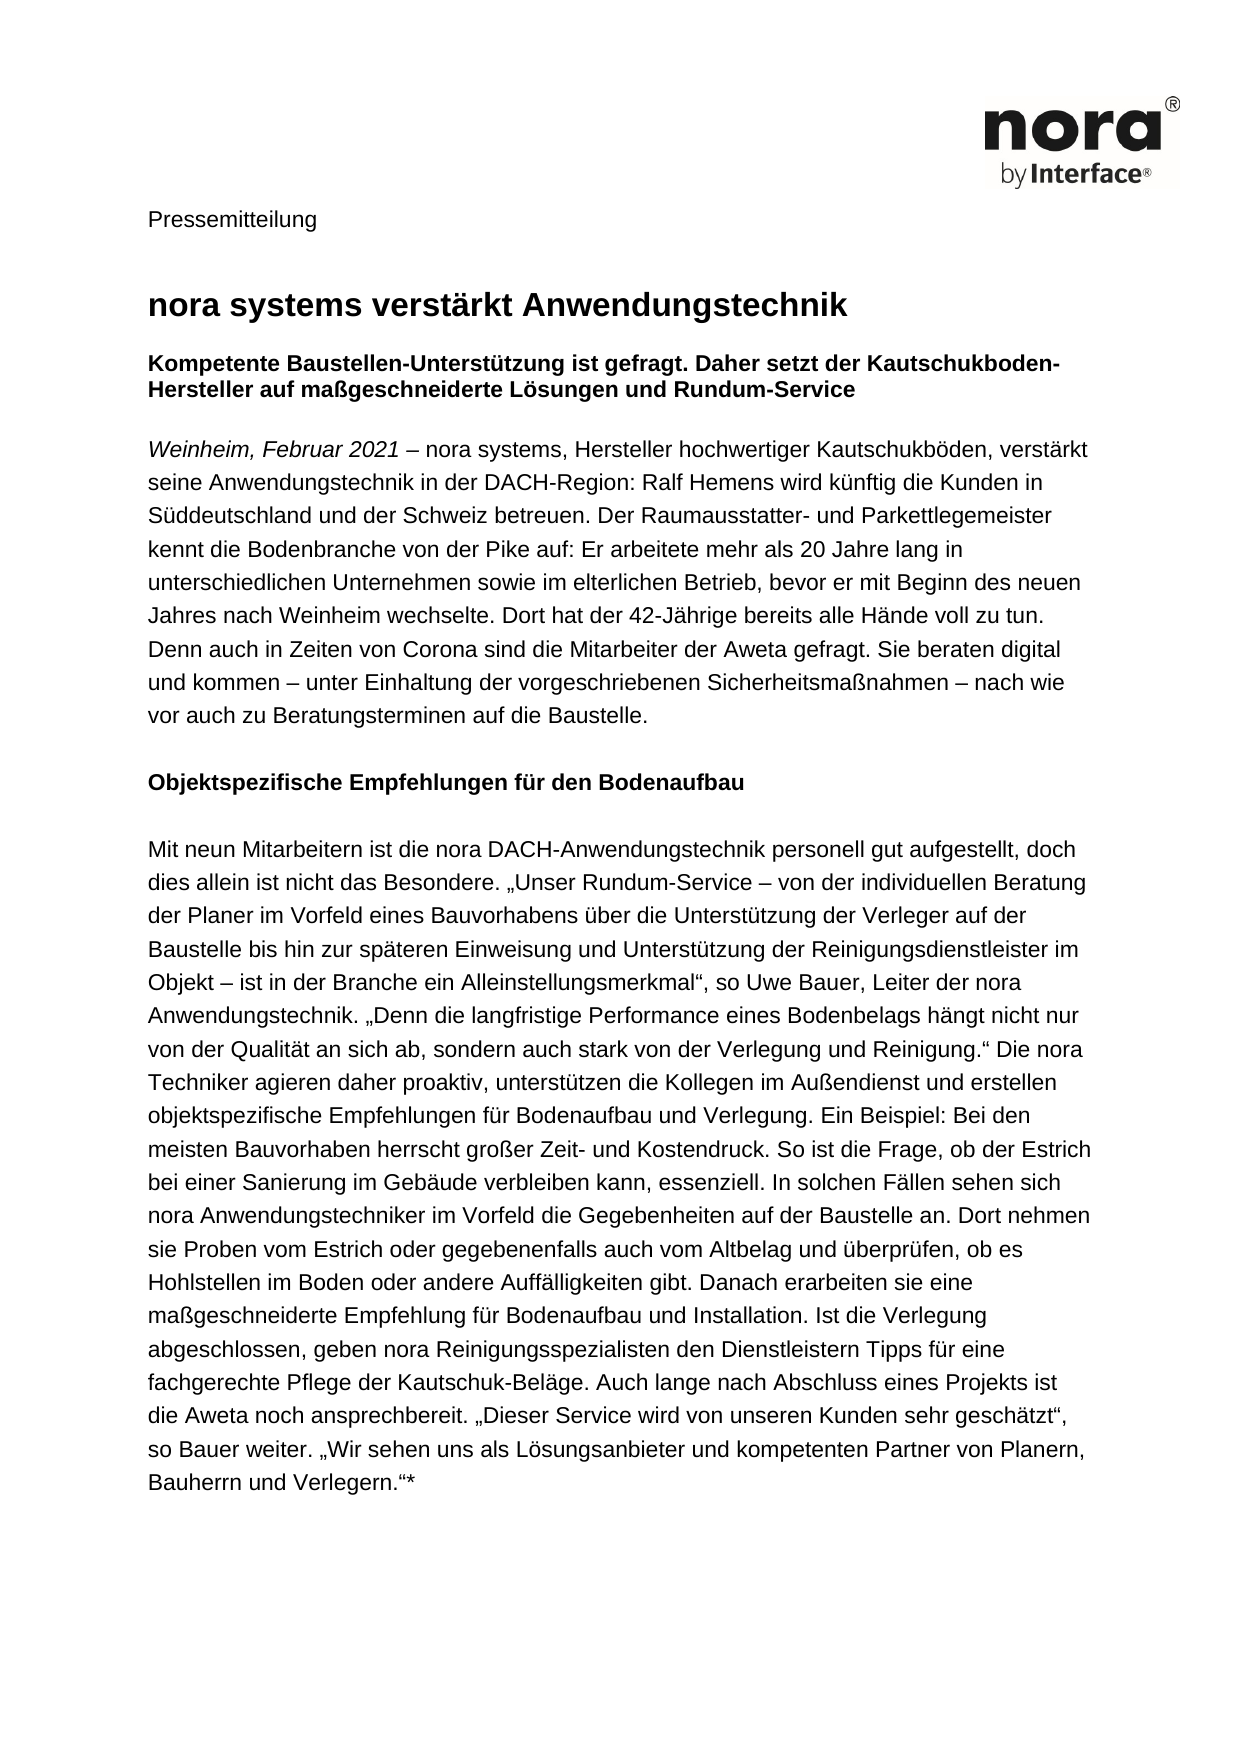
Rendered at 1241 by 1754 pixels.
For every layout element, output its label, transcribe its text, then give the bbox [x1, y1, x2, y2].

text nora systems verstärkt Anwendungstechnik [148, 285, 1093, 323]
text Weinheim, Februar 2021 – nora systems, Hersteller hochwertiger Kautschukböden, verstärkt seine Anwendungstechnik in der DACH-Region: Ralf Hemens wird künftig die Kunden in Süddeutschland und der Schweiz betreuen. Der Raumausstatter- und Parkettlegemeister kennt die Bodenbranche von der Pike auf: Er arbeitete mehr als 20 Jahre lang in unterschiedlichen Unternehmen sowie im elterlichen Betrieb, bevor er mit Beginn des neuen Jahres nach Weinheim wechselte. Dort hat der 42-Jährige bereits alle Hände voll zu tun. Denn auch in Zeiten von Corona sind die Mitarbeiter der Aweta gefragt. Sie beraten digital und kommen – unter Einhaltung der vorgeschriebenen Sicherheitsmaßnahmen – nach wie vor auch zu Beratungsterminen auf die Baustelle. [148, 428, 1093, 728]
picture [985, 96, 1180, 189]
text Objektspezifische Empfehlungen für den Bodenaufbau [148, 762, 1093, 795]
text Mit neun Mitarbeitern ist die nora DACH-Anwendungstechnik personell gut aufgestellt, doch dies allein ist nicht das Besondere. „Unser Rundum-Service – von der individuellen Beratung der Planer im Vorfeld eines Bauvorhabens über die Unterstützung der Verleger auf der Baustelle bis hin zur späteren Einweisung und Unterstützung der Reinigungsdienstleister im Objekt – ist in der Branche ein Alleinstellungsmerkmal“, so Uwe Bauer, Leiter der nora Anwendungstechnik. „Denn die langfristige Performance eines Bodenbelags hängt nicht nur von der Qualität an sich ab, sondern auch stark von der Verlegung und Reinigung.“ Die nora Techniker agieren daher proaktiv, unterstützen die Kollegen im Außendienst und erstellen objektspezifische Empfehlungen für Bodenaufbau und Verlegung. Ein Beispiel: Bei den meisten Bauvorhaben herrscht großer Zeit- und Kostendruck. So ist die Frage, ob der Estrich bei einer Sanierung im Gebäude verbleiben kann, essenziell. In solchen Fällen sehen sich nora Anwendungstechniker im Vorfeld die Gegebenheiten auf der Baustelle an. Dort nehmen sie Proben vom Estrich oder gegebenenfalls auch vom Altbelag und überprüfen, ob es Hohlstellen im Boden oder andere Auffälligkeiten gibt. Danach erarbeiten sie eine maßgeschneiderte Empfehlung für Bodenaufbau und Installation. Ist die Verlegung abgeschlossen, geben nora Reinigungsspezialisten den Dienstleistern Tipps für eine fachgerechte Pflege der Kautschuk-Beläge. Auch lange nach Abschluss eines Projekts ist die Aweta noch ansprechbereit. „Dieser Service wird von unseren Kunden sehr geschätzt“, so Bauer weiter. „Wir sehen uns als Lösungsanbieter und kompetenten Partner von Planern, Bauherrn und Verlegern.“* [148, 828, 1093, 1495]
text Kompetente Baustellen-Unterstützung ist gefragt. Daher setzt der Kautschukboden-Hersteller auf maßgeschneiderte Lösungen und Rundum-Service [148, 349, 1093, 402]
